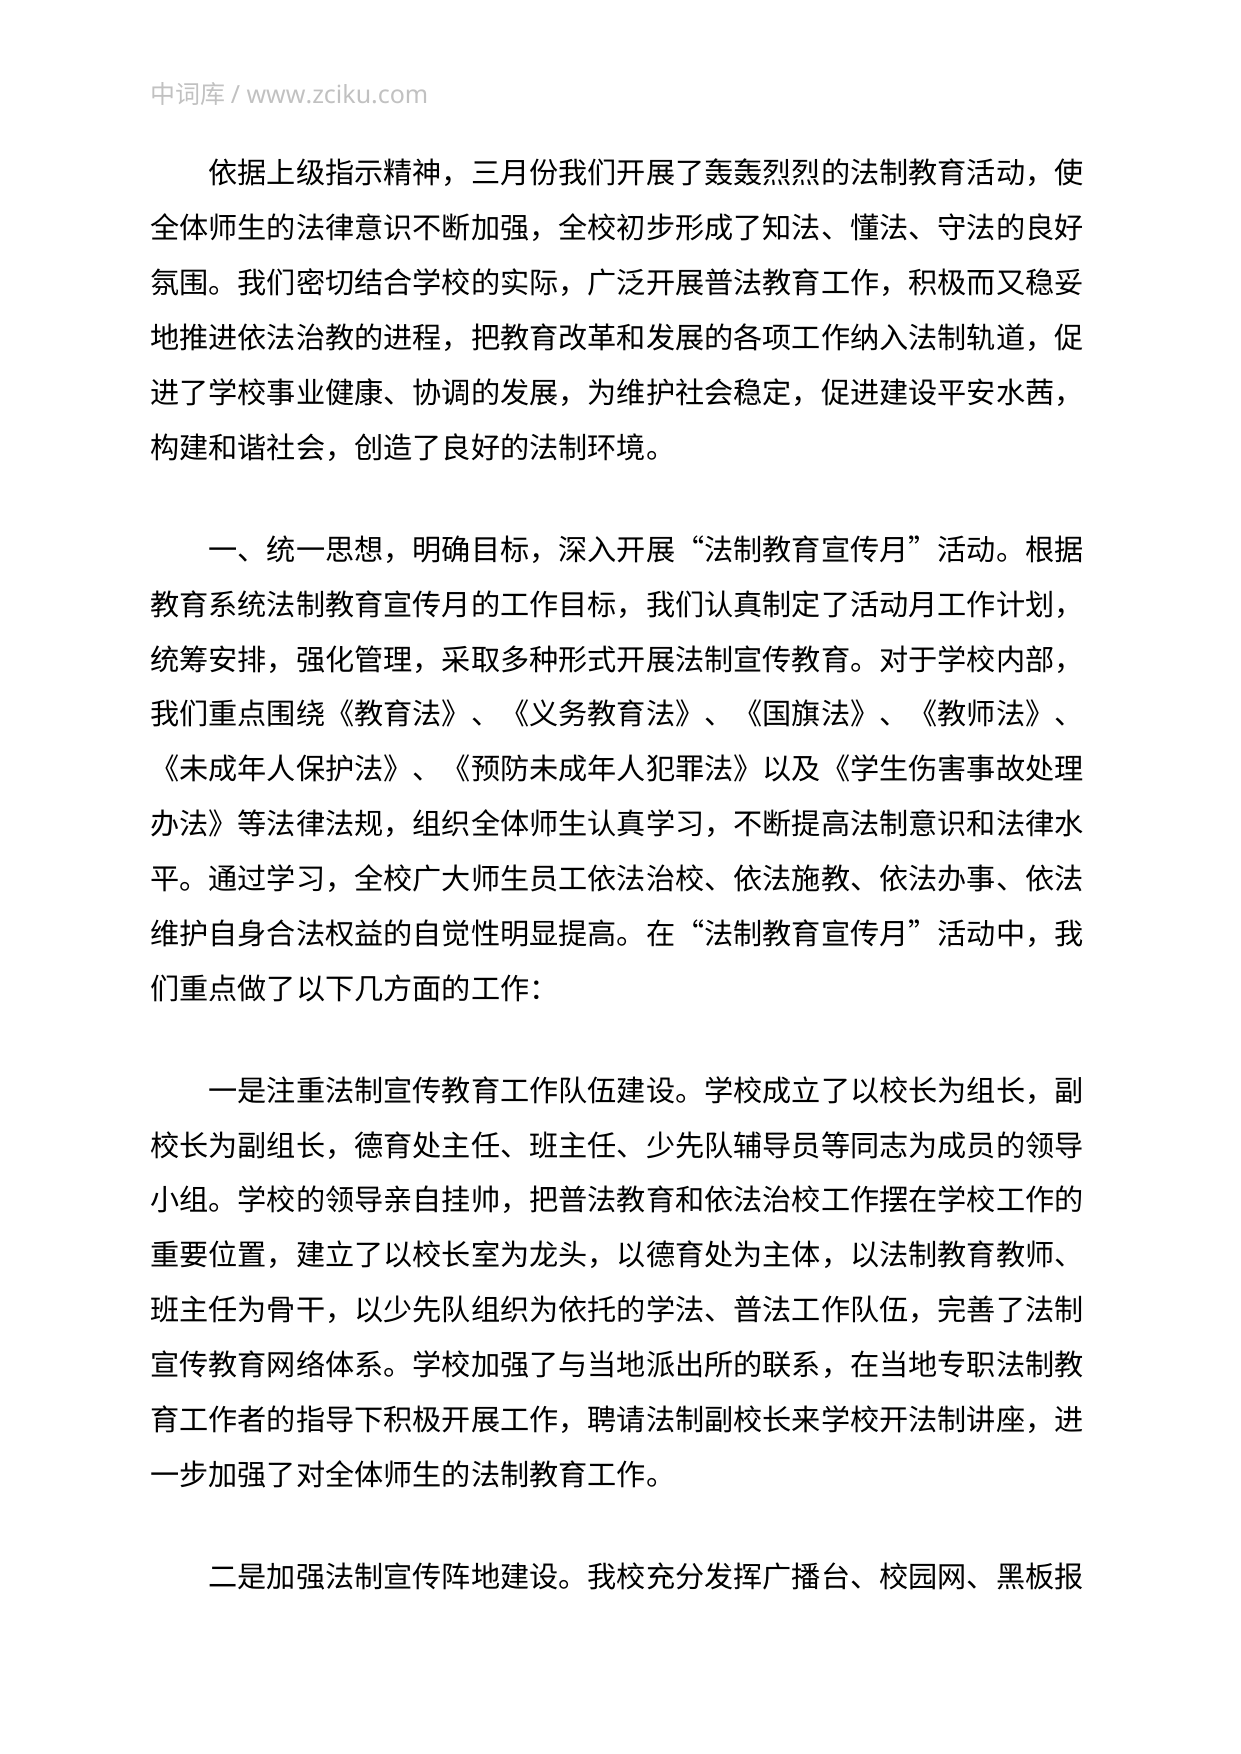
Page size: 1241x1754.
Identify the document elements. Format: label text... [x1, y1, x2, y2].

text 一、统一思想，明确目标，深入开展“法制教育宣传月”活动。根据教育系统法制教育宣传月的工作目标，我们认真制定了活动月工作计划，统筹安排，强化管理，采取多种形式开展法制宣传教育。对于学校内部，我们重点围绕《教育法》、《义务教育法》、《国旗法》、《教师法》、《未成年人保护法》、《预防未成年人犯罪法》以及《学生伤害事故处理办法》等法律法规，组织全体师生认真学习，不断提高法制意识和法律水平。通过学习，全校广大师生员工依法治校、依法施教、依法办事、依法维护自身合法权益的自觉性明显提高。在“法制教育宣传月”活动中，我们重点做了以下几方面的工作： [150, 526, 1090, 1008]
text 一是注重法制宣传教育工作队伍建设。学校成立了以校长为组长，副校长为副组长，德育处主任、班主任、少先队辅导员等同志为成员的领导小组。学校的领导亲自挂帅，把普法教育和依法治校工作摆在学校工作的重要位置，建立了以校长室为龙头，以德育处为主体，以法制教育教师、班主任为骨干，以少先队组织为依托的学法、普法工作队伍，完善了法制宣传教育网络体系。学校加强了与当地派出所的联系，在当地专职法制教育工作者的指导下积极开展工作，聘请法制副校长来学校开法制讲座，进一步加强了对全体师生的法制教育工作。 [150, 1067, 1090, 1494]
text 依据上级指示精神，三月份我们开展了轰轰烈烈的法制教育活动，使全体师生的法律意识不断加强，全校初步形成了知法、懂法、守法的良好氛围。我们密切结合学校的实际，广泛开展普法教育工作，积极而又稳妥地推进依法治教的进程，把教育改革和发展的各项工作纳入法制轨道，促进了学校事业健康、协调的发展，为维护社会稳定，促进建设平安水茜，构建和谐社会，创造了良好的法制环境。 [150, 150, 1090, 467]
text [150, 1553, 1090, 1596]
